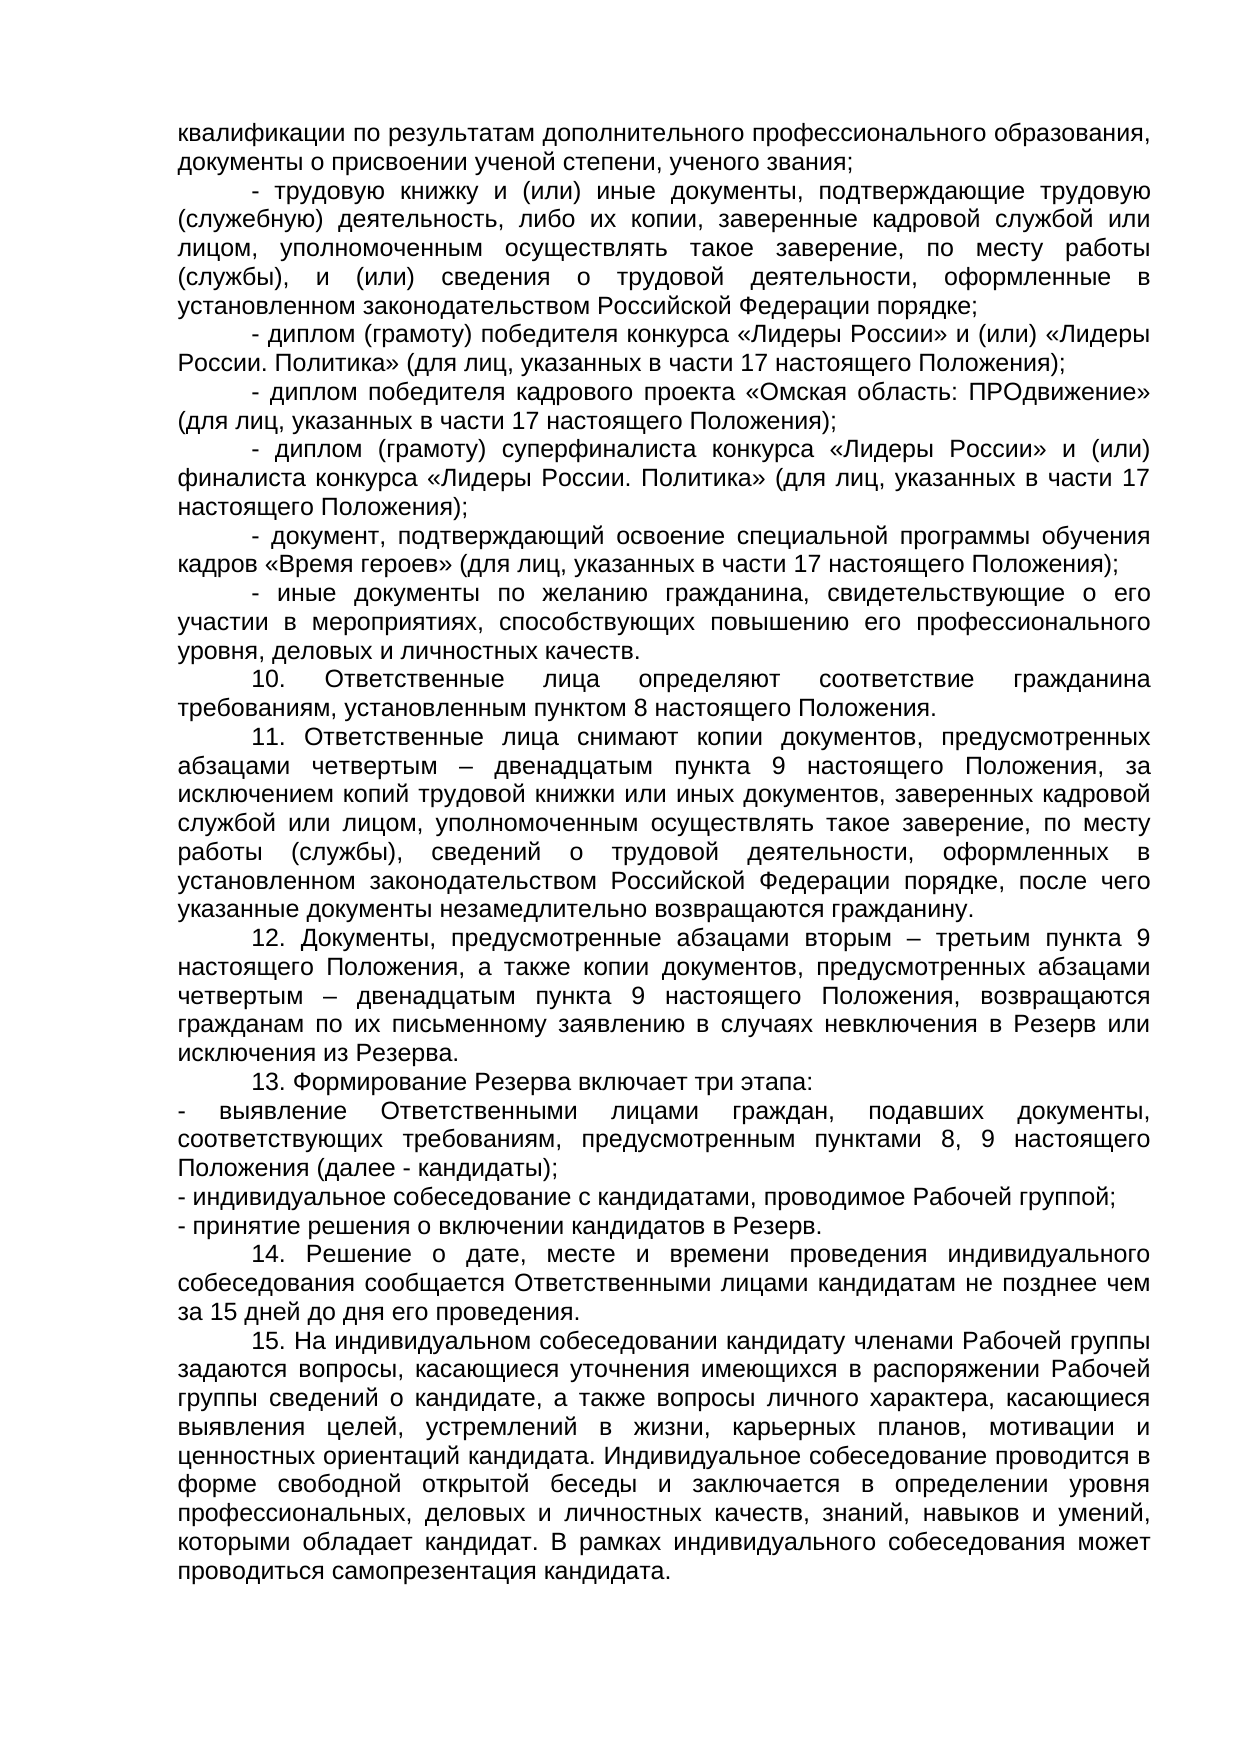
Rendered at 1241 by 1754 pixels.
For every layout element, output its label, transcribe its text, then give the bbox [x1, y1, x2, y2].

text - диплом (грамоту) суперфиналиста конкурса «Лидеры России» и (или) финалиста конкурса «Лидеры России. Политика» (для лиц, указанных в части 17 настоящего Положения); [177, 434, 1152, 521]
text - индивидуальное собеседование с кандидатами, проводимое Рабочей группой; [177, 1182, 1152, 1211]
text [177, 118, 1152, 176]
text 13. Формирование Резерва включает три этапа: [177, 1067, 1152, 1096]
text - диплом (грамоту) победителя конкурса «Лидеры России» и (или) «Лидеры России. Политика» (для лиц, указанных в части 17 настоящего Положения); [177, 319, 1152, 377]
text - трудовую книжку и (или) иные документы, подтверждающие трудовую (служебную) деятельность, либо их копии, заверенные кадровой службой или лицом, уполномоченным осуществлять такое заверение, по месту работы (службы), и (или) сведения о трудовой деятельности, оформленные в установленном законодательством Российской Федерации порядке; [177, 176, 1152, 319]
text 12. Документы, предусмотренные абзацами вторым – третьим пункта 9 настоящего Положения, а также копии документов, предусмотренных абзацами четвертым – двенадцатым пункта 9 настоящего Положения, возвращаются гражданам по их письменному заявлению в случаях невключения в Резерв или исключения из Резерва. [177, 923, 1152, 1067]
text - иные документы по желанию гражданина, свидетельствующие о его участии в мероприятиях, способствующих повышению его профессионального уровня, деловых и личностных качеств. [177, 578, 1152, 664]
text 14. Решение о дате, месте и времени проведения индивидуального собеседования сообщается Ответственными лицами кандидатам не позднее чем за 15 дней до дня его проведения. [177, 1239, 1152, 1326]
text - документ, подтверждающий освоение специальной программы обучения кадров «Время героев» (для лиц, указанных в части 17 настоящего Положения); [177, 521, 1152, 578]
text 10. Ответственные лица определяют соответствие гражданина требованиям, установленным пунктом 8 настоящего Положения. [177, 664, 1152, 722]
text - принятие решения о включении кандидатов в Резерв. [177, 1211, 1152, 1239]
text - диплом победителя кадрового проекта «Омская область: ПРОдвижение» (для лиц, указанных в части 17 настоящего Положения); [177, 377, 1152, 434]
text 15. На индивидуальном собеседовании кандидату членами Рабочей группы задаются вопросы, касающиеся уточнения имеющихся в распоряжении Рабочей группы сведений о кандидате, а также вопросы личного характера, касающиеся выявления целей, устремлений в жизни, карьерных планов, мотивации и ценностных ориентаций кандидата. Индивидуальное собеседование проводится в форме свободной открытой беседы и заключается в определении уровня профессиональных, деловых и личностных качеств, знаний, навыков и умений, которыми обладает кандидат. В рамках индивидуального собеседования может проводиться самопрезентация кандидата. [177, 1326, 1152, 1584]
text 11. Ответственные лица снимают копии документов, предусмотренных абзацами четвертым – двенадцатым пункта 9 настоящего Положения, за исключением копий трудовой книжки или иных документов, заверенных кадровой службой или лицом, уполномоченным осуществлять такое заверение, по месту работы (службы), сведений о трудовой деятельности, оформленных в установленном законодательством Российской Федерации порядке, после чего указанные документы незамедлительно возвращаются гражданину. [177, 722, 1152, 923]
text - выявление Ответственными лицами граждан, подавших документы, соответствующих требованиям, предусмотренным пунктами 8, 9 настоящего Положения (далее - кандидаты); [177, 1096, 1152, 1182]
